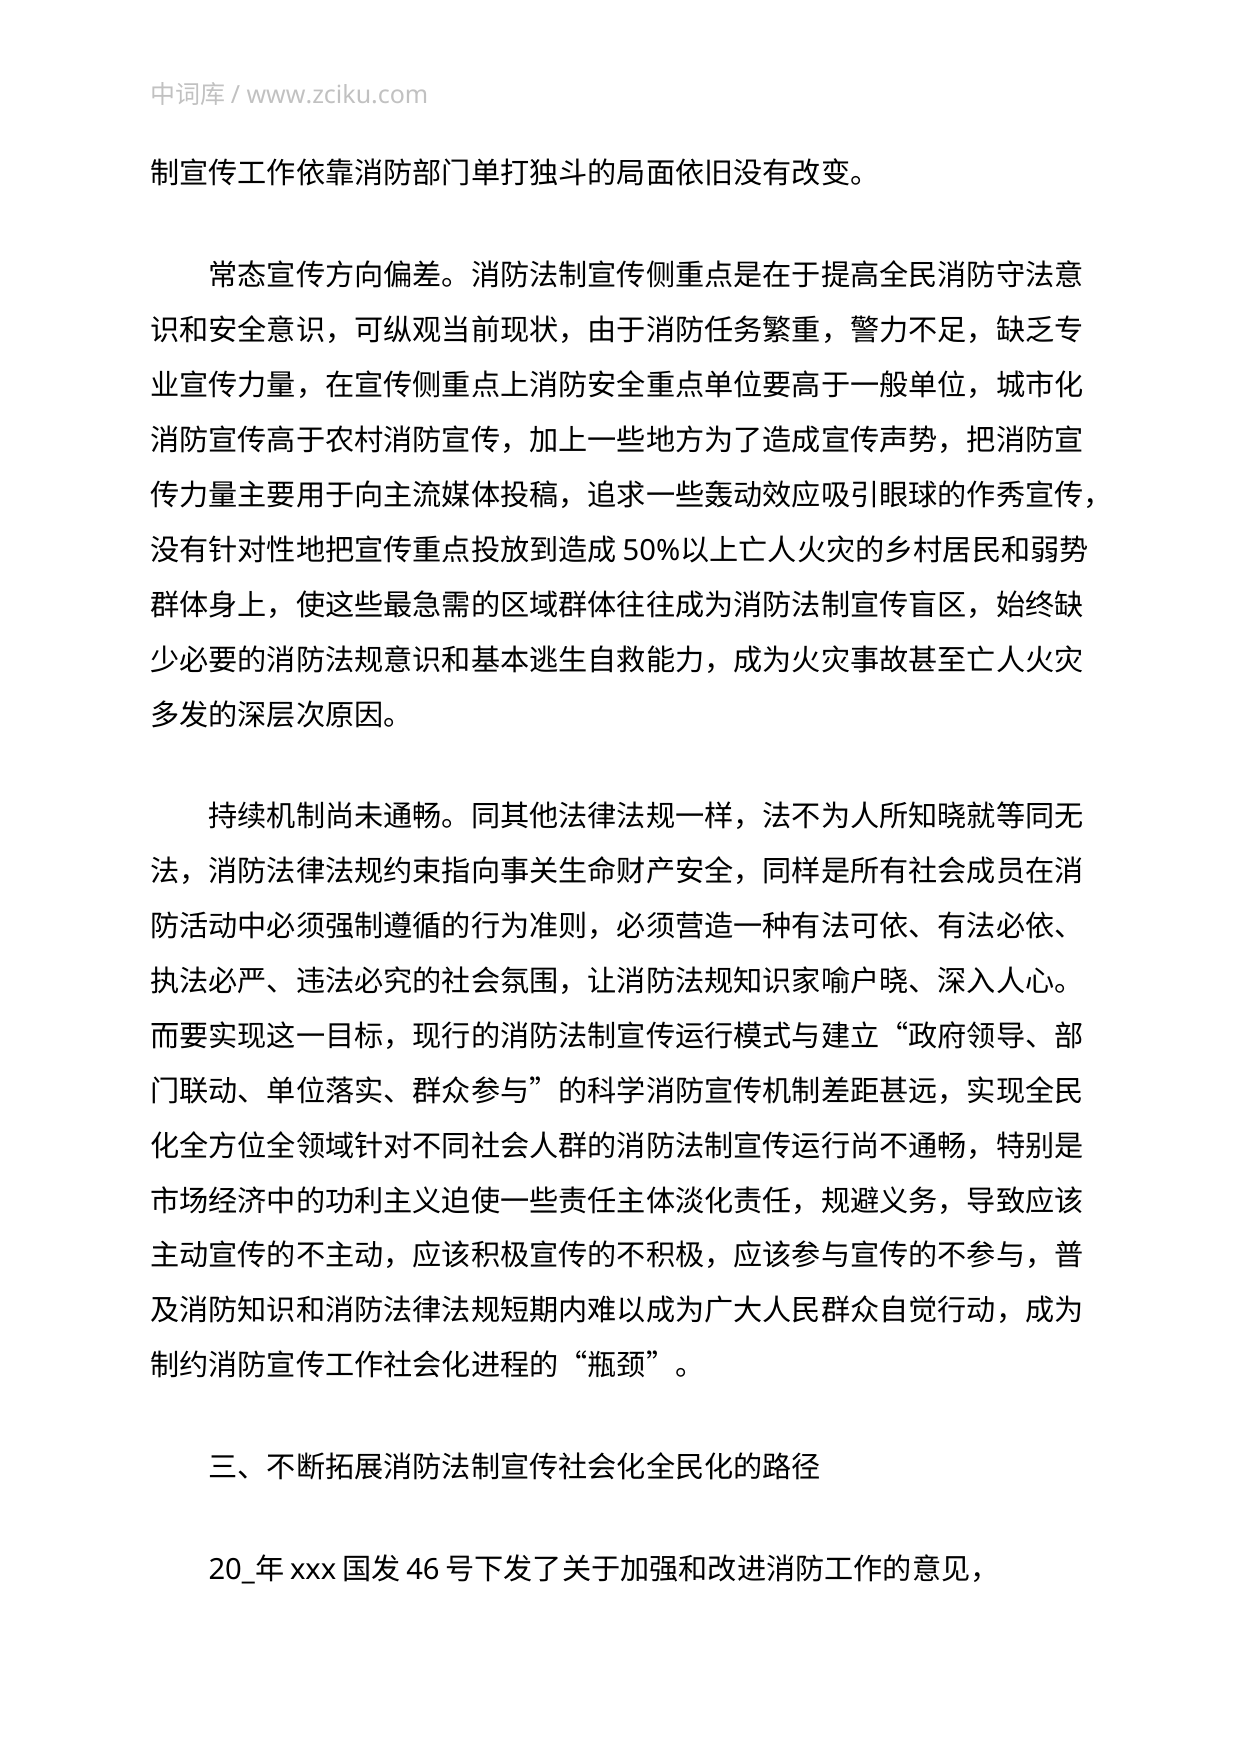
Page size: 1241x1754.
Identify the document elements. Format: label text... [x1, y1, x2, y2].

text 三、不断拓展消防法制宣传社会化全民化的路径 [150, 1443, 1090, 1486]
text 持续机制尚未通畅。同其他法律法规一样，法不为人所知晓就等同无法，消防法律法规约束指向事关生命财产安全，同样是所有社会成员在消防活动中必须强制遵循的行为准则，必须营造一种有法可依、有法必依、执法必严、违法必究的社会氛围，让消防法规知识家喻户晓、深入人心。而要实现这一目标，现行的消防法制宣传运行模式与建立“政府领导、部门联动、单位落实、群众参与”的科学消防宣传机制差距甚远，实现全民化全方位全领域针对不同社会人群的消防法制宣传运行尚不通畅，特别是市场经济中的功利主义迫使一些责任主体淡化责任，规避义务，导致应该主动宣传的不主动，应该积极宣传的不积极，应该参与宣传的不参与，普及消防知识和消防法律法规短期内难以成为广大人民群众自觉行动，成为制约消防宣传工作社会化进程的“瓶颈”。 [150, 793, 1090, 1384]
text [150, 1545, 1090, 1588]
text 常态宣传方向偏差。消防法制宣传侧重点是在于提高全民消防守法意识和安全意识，可纵观当前现状，由于消防任务繁重，警力不足，缺乏专业宣传力量，在宣传侧重点上消防安全重点单位要高于一般单位，城市化消防宣传高于农村消防宣传，加上一些地方为了造成宣传声势，把消防宣传力量主要用于向主流媒体投稿，追求一些轰动效应吸引眼球的作秀宣传，没有针对性地把宣传重点投放到造成50%以上亡人火灾的乡村居民和弱势群体身上，使这些最急需的区域群体往往成为消防法制宣传盲区，始终缺少必要的消防法规意识和基本逃生自救能力，成为火灾事故甚至亡人火灾多发的深层次原因。 [150, 252, 1090, 733]
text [150, 150, 1090, 192]
